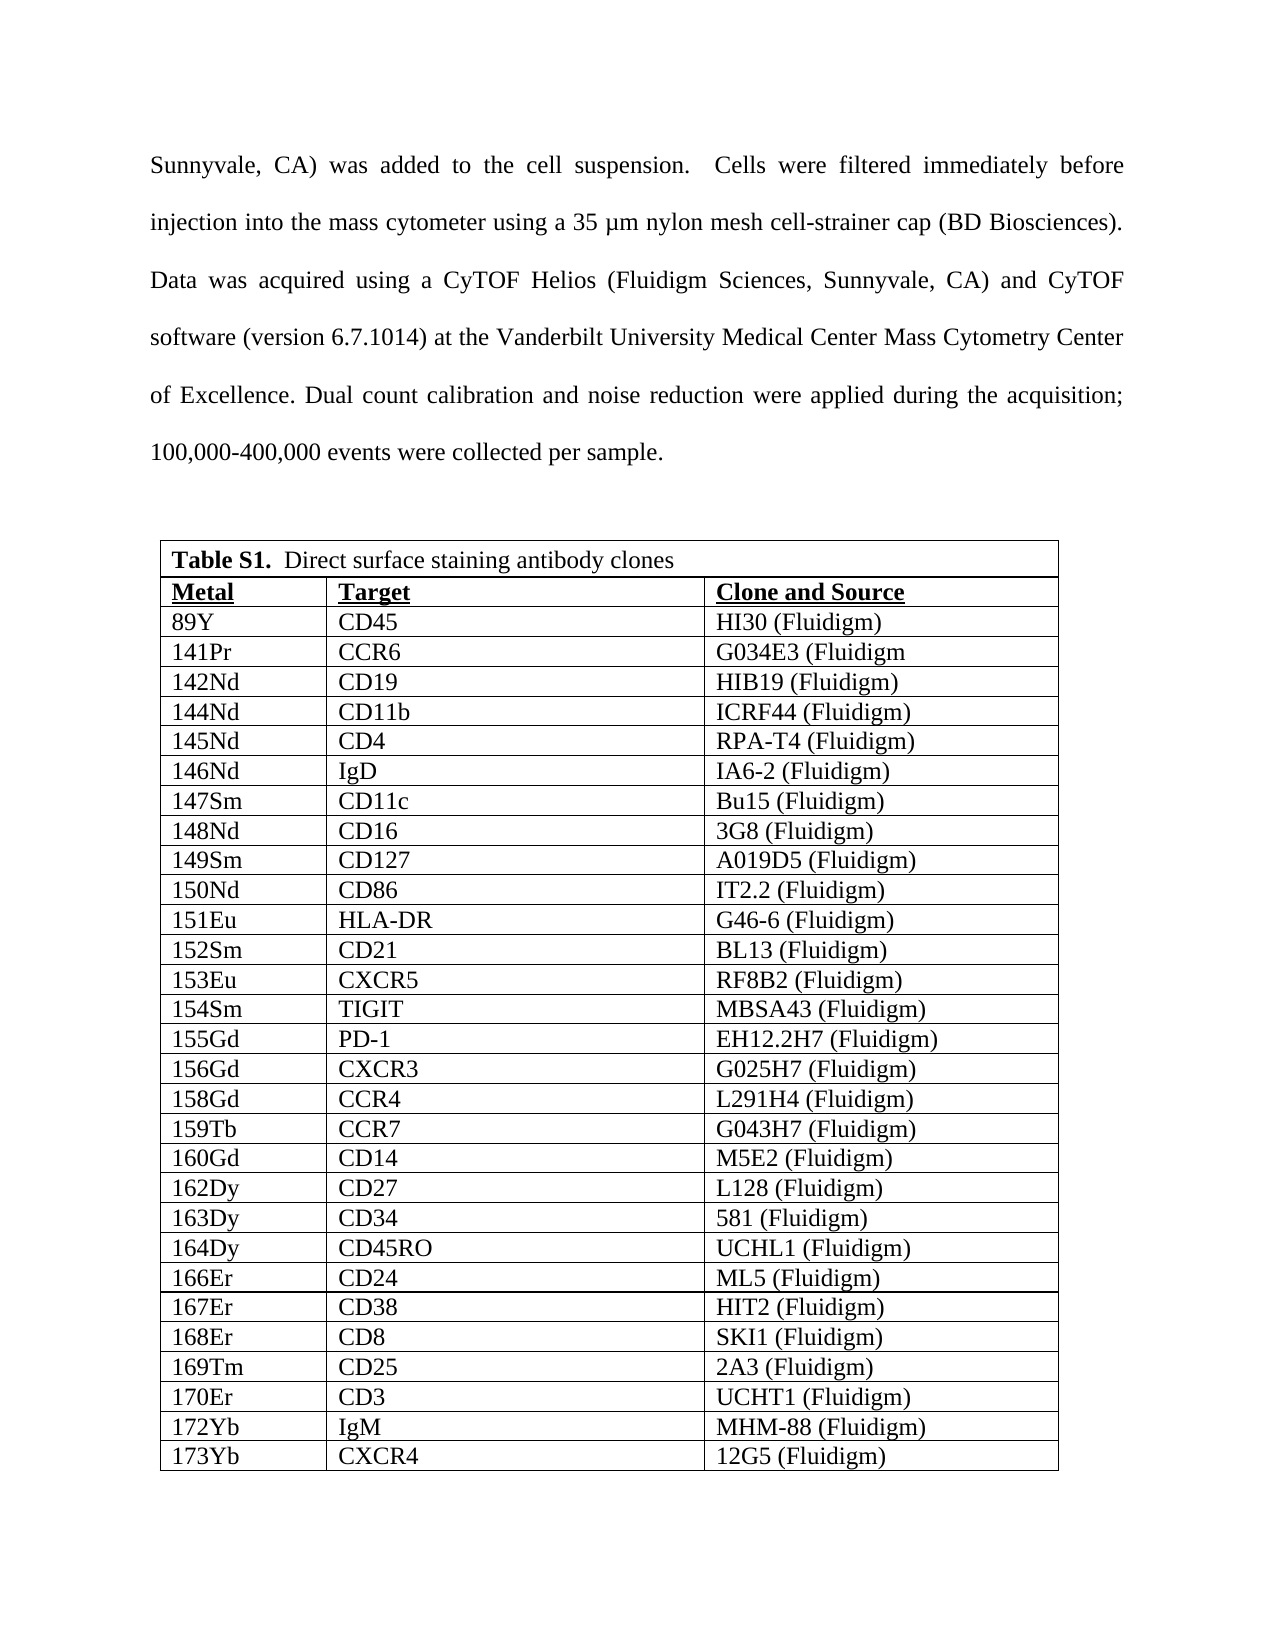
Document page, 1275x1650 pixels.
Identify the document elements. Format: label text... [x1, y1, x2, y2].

table_cell 168Er [161, 1322, 326, 1351]
table_cell A019D5 (Fluidigm) [705, 846, 1058, 874]
table_cell 173Yb [161, 1441, 326, 1470]
table_cell ML5 (Fluidigm) [705, 1263, 1058, 1291]
table_cell ICRF44 (Fluidigm) [705, 697, 1058, 725]
table_cell 581 (Fluidigm) [705, 1203, 1058, 1232]
table_cell M5E2 (Fluidigm) [705, 1144, 1058, 1172]
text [150, 150, 1125, 466]
table_cell RPA-T4 (Fluidigm) [705, 726, 1058, 755]
table_cell CCR7 [327, 1114, 704, 1142]
table_cell UCHT1 (Fluidigm) [705, 1382, 1058, 1411]
table_cell CD21 [327, 935, 704, 964]
table_cell 89Y [161, 607, 326, 636]
table_cell HI30 (Fluidigm) [705, 607, 1058, 636]
table_cell CD19 [327, 667, 704, 696]
table_cell 167Er [161, 1293, 326, 1321]
table_cell CD38 [327, 1293, 704, 1321]
table_cell IgM [327, 1412, 704, 1440]
table_cell HLA-DR [327, 905, 704, 934]
table_cell 151Eu [161, 905, 326, 934]
table_cell 146Nd [161, 756, 326, 785]
table_cell Target [327, 578, 704, 606]
table_cell 147Sm [161, 786, 326, 815]
table_cell PD-1 [327, 1024, 704, 1053]
table_cell CD11c [327, 786, 704, 815]
table_cell CD45 [327, 607, 704, 636]
table_cell 155Gd [161, 1024, 326, 1053]
table_cell CD4 [327, 726, 704, 755]
table_cell G034E3 (Fluidigm [705, 637, 1058, 666]
table_cell IT2.2 (Fluidigm) [705, 875, 1058, 904]
table_cell L128 (Fluidigm) [705, 1173, 1058, 1202]
table_cell 166Er [161, 1263, 326, 1291]
table_cell 170Er [161, 1382, 326, 1411]
table_cell CD3 [327, 1382, 704, 1411]
table_cell G46-6 (Fluidigm) [705, 905, 1058, 934]
table_cell 148Nd [161, 816, 326, 844]
table_cell 172Yb [161, 1412, 326, 1440]
table_cell CD127 [327, 846, 704, 874]
table_cell L291H4 (Fluidigm) [705, 1084, 1058, 1113]
table_cell CD11b [327, 697, 704, 725]
table_cell CD24 [327, 1263, 704, 1291]
table_cell Bu15 (Fluidigm) [705, 786, 1058, 815]
table_cell CD8 [327, 1322, 704, 1351]
table_cell CD14 [327, 1144, 704, 1172]
table_cell 12G5 (Fluidigm) [705, 1441, 1058, 1470]
table_cell MHM-88 (Fluidigm) [705, 1412, 1058, 1440]
table_cell CD86 [327, 875, 704, 904]
table_cell 142Nd [161, 667, 326, 696]
table_cell CD25 [327, 1352, 704, 1381]
table_cell 164Dy [161, 1233, 326, 1262]
table_cell CXCR5 [327, 965, 704, 993]
table_cell CXCR3 [327, 1054, 704, 1083]
table_cell 145Nd [161, 726, 326, 755]
table_cell CD27 [327, 1173, 704, 1202]
table_cell CCR4 [327, 1084, 704, 1113]
table_cell 141Pr [161, 637, 326, 666]
table_cell BL13 (Fluidigm) [705, 935, 1058, 964]
table_cell G043H7 (Fluidigm) [705, 1114, 1058, 1142]
table_cell CCR6 [327, 637, 704, 666]
table_cell Metal [161, 578, 326, 606]
table_cell Clone and Source [705, 578, 1058, 606]
table_cell 144Nd [161, 697, 326, 725]
table_cell 163Dy [161, 1203, 326, 1232]
table_cell UCHL1 (Fluidigm) [705, 1233, 1058, 1262]
table_header Table S1. Direct surface staining antibody clones [161, 541, 1058, 576]
table_cell IgD [327, 756, 704, 785]
table_cell EH12.2H7 (Fluidigm) [705, 1024, 1058, 1053]
table_cell 150Nd [161, 875, 326, 904]
table_cell 160Gd [161, 1144, 326, 1172]
table_cell 154Sm [161, 995, 326, 1023]
table_cell 159Tb [161, 1114, 326, 1142]
table_cell TIGIT [327, 995, 704, 1023]
table_cell 149Sm [161, 846, 326, 874]
table_cell 2A3 (Fluidigm) [705, 1352, 1058, 1381]
table_cell 152Sm [161, 935, 326, 964]
table_cell SKI1 (Fluidigm) [705, 1322, 1058, 1351]
table_cell RF8B2 (Fluidigm) [705, 965, 1058, 993]
table_cell IA6-2 (Fluidigm) [705, 756, 1058, 785]
table_cell 162Dy [161, 1173, 326, 1202]
table_cell 158Gd [161, 1084, 326, 1113]
table_cell 169Tm [161, 1352, 326, 1381]
table_cell 153Eu [161, 965, 326, 993]
table_cell 3G8 (Fluidigm) [705, 816, 1058, 844]
table_cell CD45RO [327, 1233, 704, 1262]
table_cell CD16 [327, 816, 704, 844]
table_cell HIT2 (Fluidigm) [705, 1293, 1058, 1321]
table_cell CD34 [327, 1203, 704, 1232]
table_cell HIB19 (Fluidigm) [705, 667, 1058, 696]
table_cell 156Gd [161, 1054, 326, 1083]
table_cell CXCR4 [327, 1441, 704, 1470]
table_cell MBSA43 (Fluidigm) [705, 995, 1058, 1023]
table_cell G025H7 (Fluidigm) [705, 1054, 1058, 1083]
